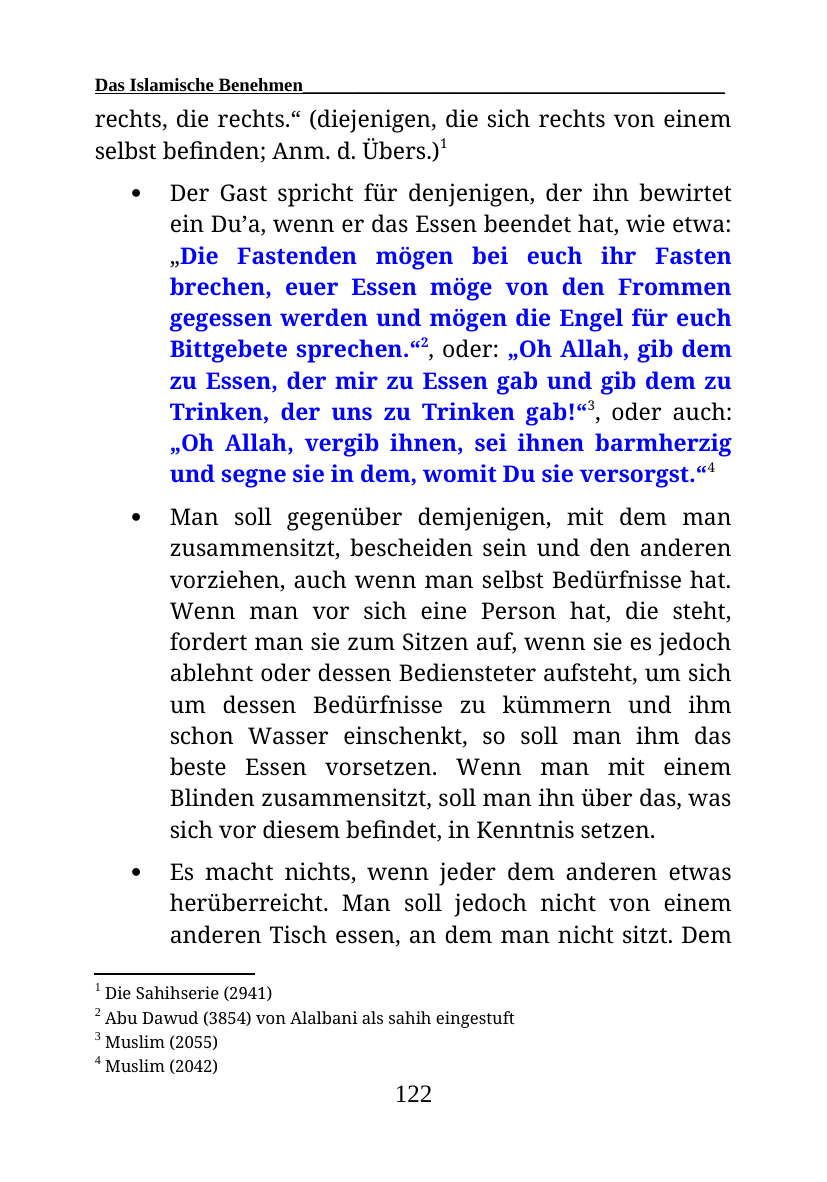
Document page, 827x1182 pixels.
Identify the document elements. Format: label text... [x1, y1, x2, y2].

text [94, 103, 732, 166]
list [132, 856, 732, 950]
list Der Gast spricht für denjenigen, der ihn bewirtet ein Du’a, wenn er das Essen beendet hat, wie etwa: „Die Fastenden mögen bei euch ihr Fasten brechen, euer Essen möge von den Frommen gegessen werden und mögen die Engel für euch Bittgebete sprechen.“, oder: „Oh Allah, gib dem zu Essen, der mir zu Essen gab und gib dem zu Trinken, der uns zu Trinken gab!“, oder auch: „Oh Allah, vergib ihnen, sei ihnen barmherzig und segne sie in dem, womit Du sie versorgst.“ [132, 177, 732, 490]
list Man soll gegenüber demjenigen, mit dem man zusammensitzt, bescheiden sein und den anderen vorziehen, auch wenn man selbst Bedürfnisse hat. Wenn man vor sich eine Person hat, die steht, fordert man sie zum Sitzen auf, wenn sie es jedoch ablehnt oder dessen Bediensteter aufsteht, um sich um dessen Bedürfnisse zu kümmern und ihm schon Wasser einschenkt, so soll man ihm das beste Essen vorsetzen. Wenn man mit einem Blinden zusammensitzt, soll man ihn über das, was sich vor diesem befindet, in Kenntnis setzen. [132, 501, 732, 845]
